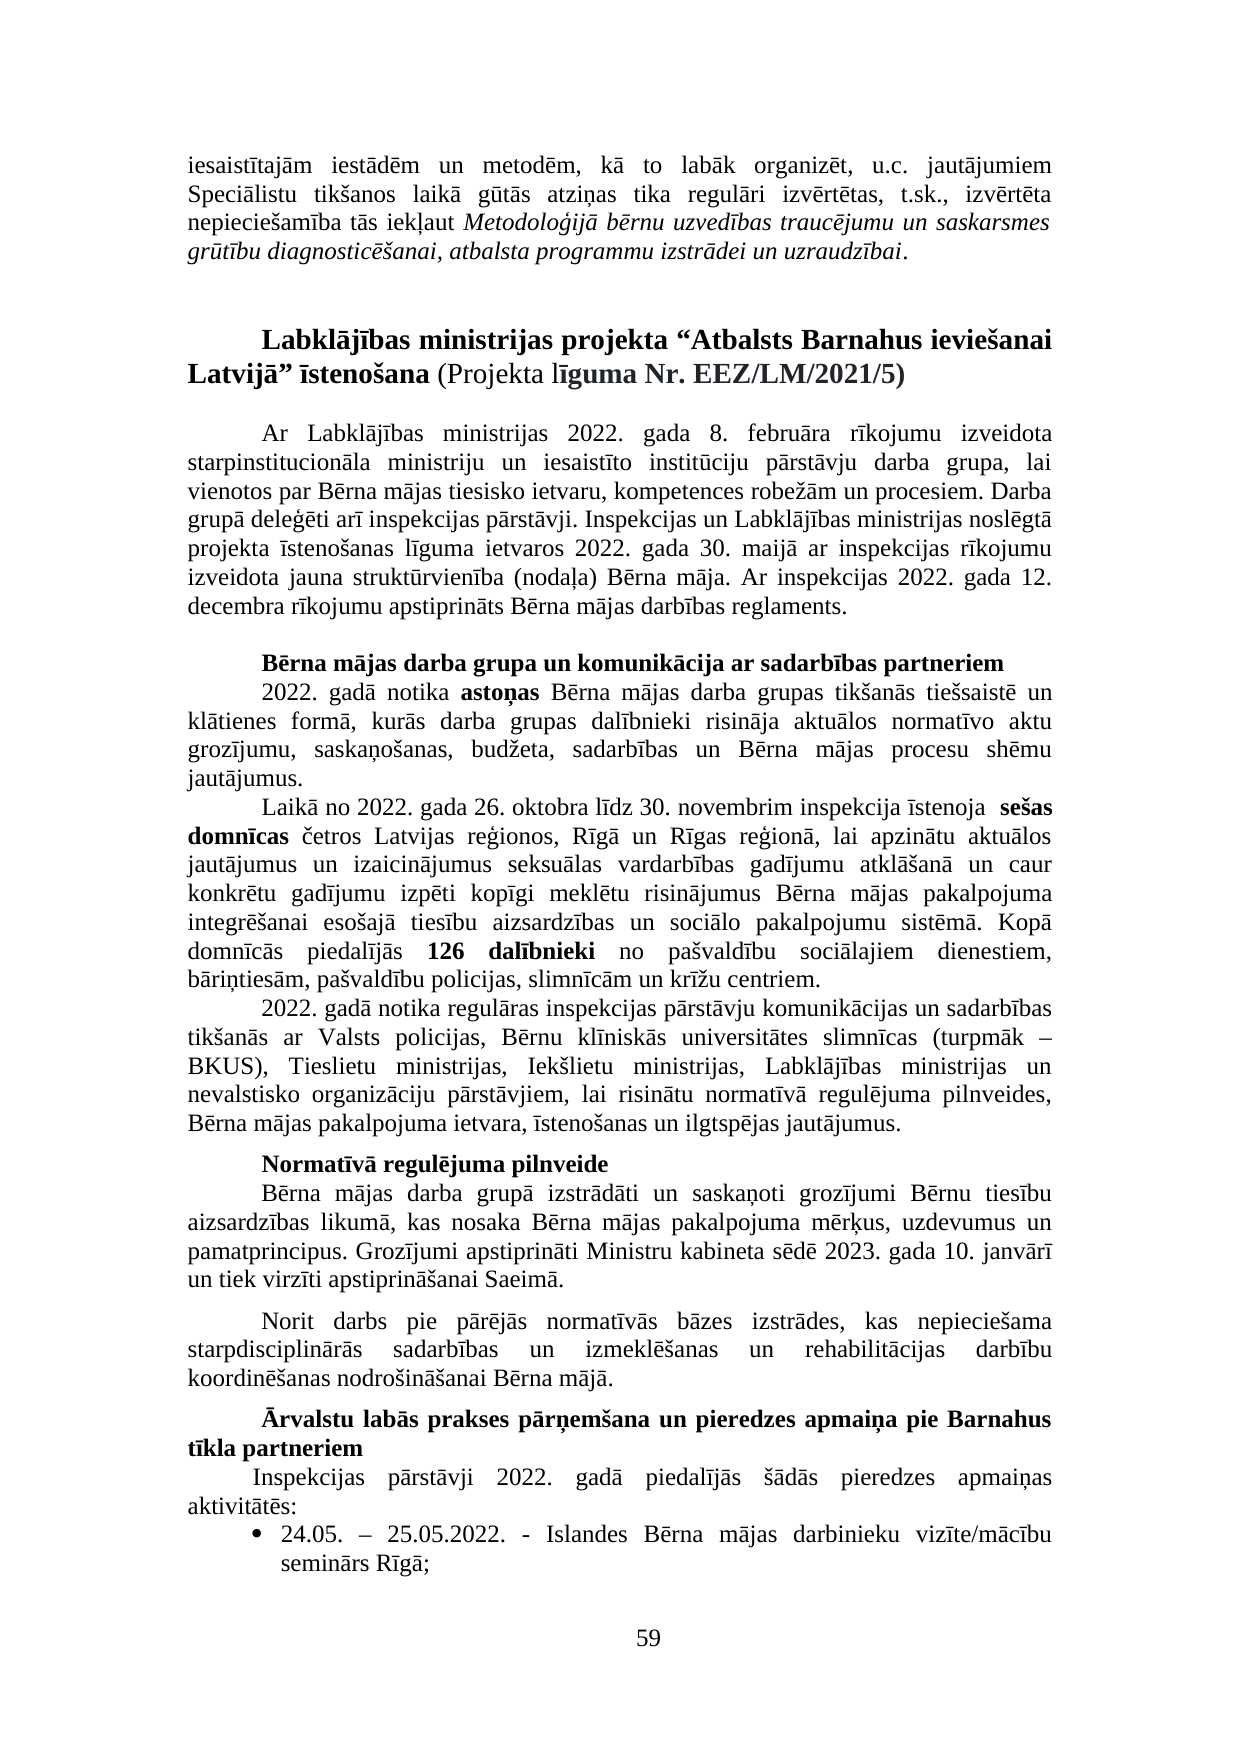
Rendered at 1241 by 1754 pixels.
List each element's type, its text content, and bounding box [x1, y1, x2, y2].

text Normatīvā regulējuma pilnveide [187, 1149, 1053, 1178]
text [187, 150, 1053, 265]
text Bērna mājas darba grupā izstrādāti un saskaņoti grozījumi Bērnu tiesību aizsardzības likumā, kas nosaka Bērna mājas pakalpojuma mērķus, uzdevumus un pamatprincipus. Grozījumi apstiprināti Ministru kabineta sēdē 2023. gada 10. janvārī un tiek virzīti apstiprināšanai Saeimā. [187, 1178, 1053, 1293]
text Inspekcijas pārstāvji 2022. gadā piedalījās šādās pieredzes apmaiņas aktivitātēs: [187, 1462, 1053, 1519]
text Ar Labklājības ministrijas 2022. gada 8. februāra rīkojumu izveidota starpinstitucionāla ministriju un iesaistīto institūciju pārstāvju darba grupa, lai vienotos par Bērna mājas tiesisko ietvaru, kompetences robežām un procesiem. Darba grupā deleģēti arī inspekcijas pārstāvji. Inspekcijas un Labklājības ministrijas noslēgtā projekta īstenošanas līguma ietvaros 2022. gada 30. maijā ar inspekcijas rīkojumu izveidota jauna struktūrvienība (nodaļa) Bērna māja. Ar inspekcijas 2022. gada 12. decembra rīkojumu apstiprināts Bērna mājas darbības reglaments. [187, 418, 1053, 619]
text Labklājības ministrijas projekta “Atbalsts Barnahus ieviešanai Latvijā” īstenošana (Projekta līguma Nr. EEZ/LM/2021/5) [187, 322, 1053, 389]
text Ārvalstu labās prakses pārņemšana un pieredzes apmaiņa pie Barnahus tīkla partneriem [187, 1404, 1053, 1462]
text Bērna mājas darba grupa un komunikācija ar sadarbības partneriem [187, 648, 1053, 677]
list 24.05. – 25.05.2022. - Islandes Bērna mājas darbinieku vizīte/mācību seminārs Rīgā; [252, 1519, 1053, 1577]
text Laikā no 2022. gada 26. oktobra līdz 30. novembrim inspekcija īstenoja sešas domnīcas četros Latvijas reģionos, Rīgā un Rīgas reģionā, lai apzinātu aktuālos jautājumus un izaicinājumus seksuālas vardarbības gadījumu atklāšanā un caur konkrētu gadījumu izpēti kopīgi meklētu risinājumus Bērna mājas pakalpojuma integrēšanai esošajā tiesību aizsardzības un sociālo pakalpojumu sistēmā. Kopā domnīcās piedalījās 126 dalībnieki no pašvaldību sociālajiem dienestiem, bāriņtiesām, pašvaldību policijas, slimnīcām un krīžu centriem. [187, 792, 1053, 993]
text Norit darbs pie pārējās normatīvās bāzes izstrādes, kas nepieciešama starpdisciplinārās sadarbības un izmeklēšanas un rehabilitācijas darbību koordinēšanas nodrošināšanai Bērna mājā. [187, 1306, 1053, 1392]
text 2022. gadā notika astoņas Bērna mājas darba grupas tikšanās tiešsaistē un klātienes formā, kurās darba grupas dalībnieki risināja aktuālos normatīvo aktu grozījumu, saskaņošanas, budžeta, sadarbības un Bērna mājas procesu shēmu jautājumus. [187, 677, 1053, 792]
text 2022. gadā notika regulāras inspekcijas pārstāvju komunikācijas un sadarbības tikšanās ar Valsts policijas, Bērnu klīniskās universitātes slimnīcas (turpmāk – BKUS), Tieslietu ministrijas, Iekšlietu ministrijas, Labklājības ministrijas un nevalstisko organizāciju pārstāvjiem, lai risinātu normatīvā regulējuma pilnveides, Bērna mājas pakalpojuma ietvara, īstenošanas un ilgtspējas jautājumus. [187, 993, 1053, 1137]
